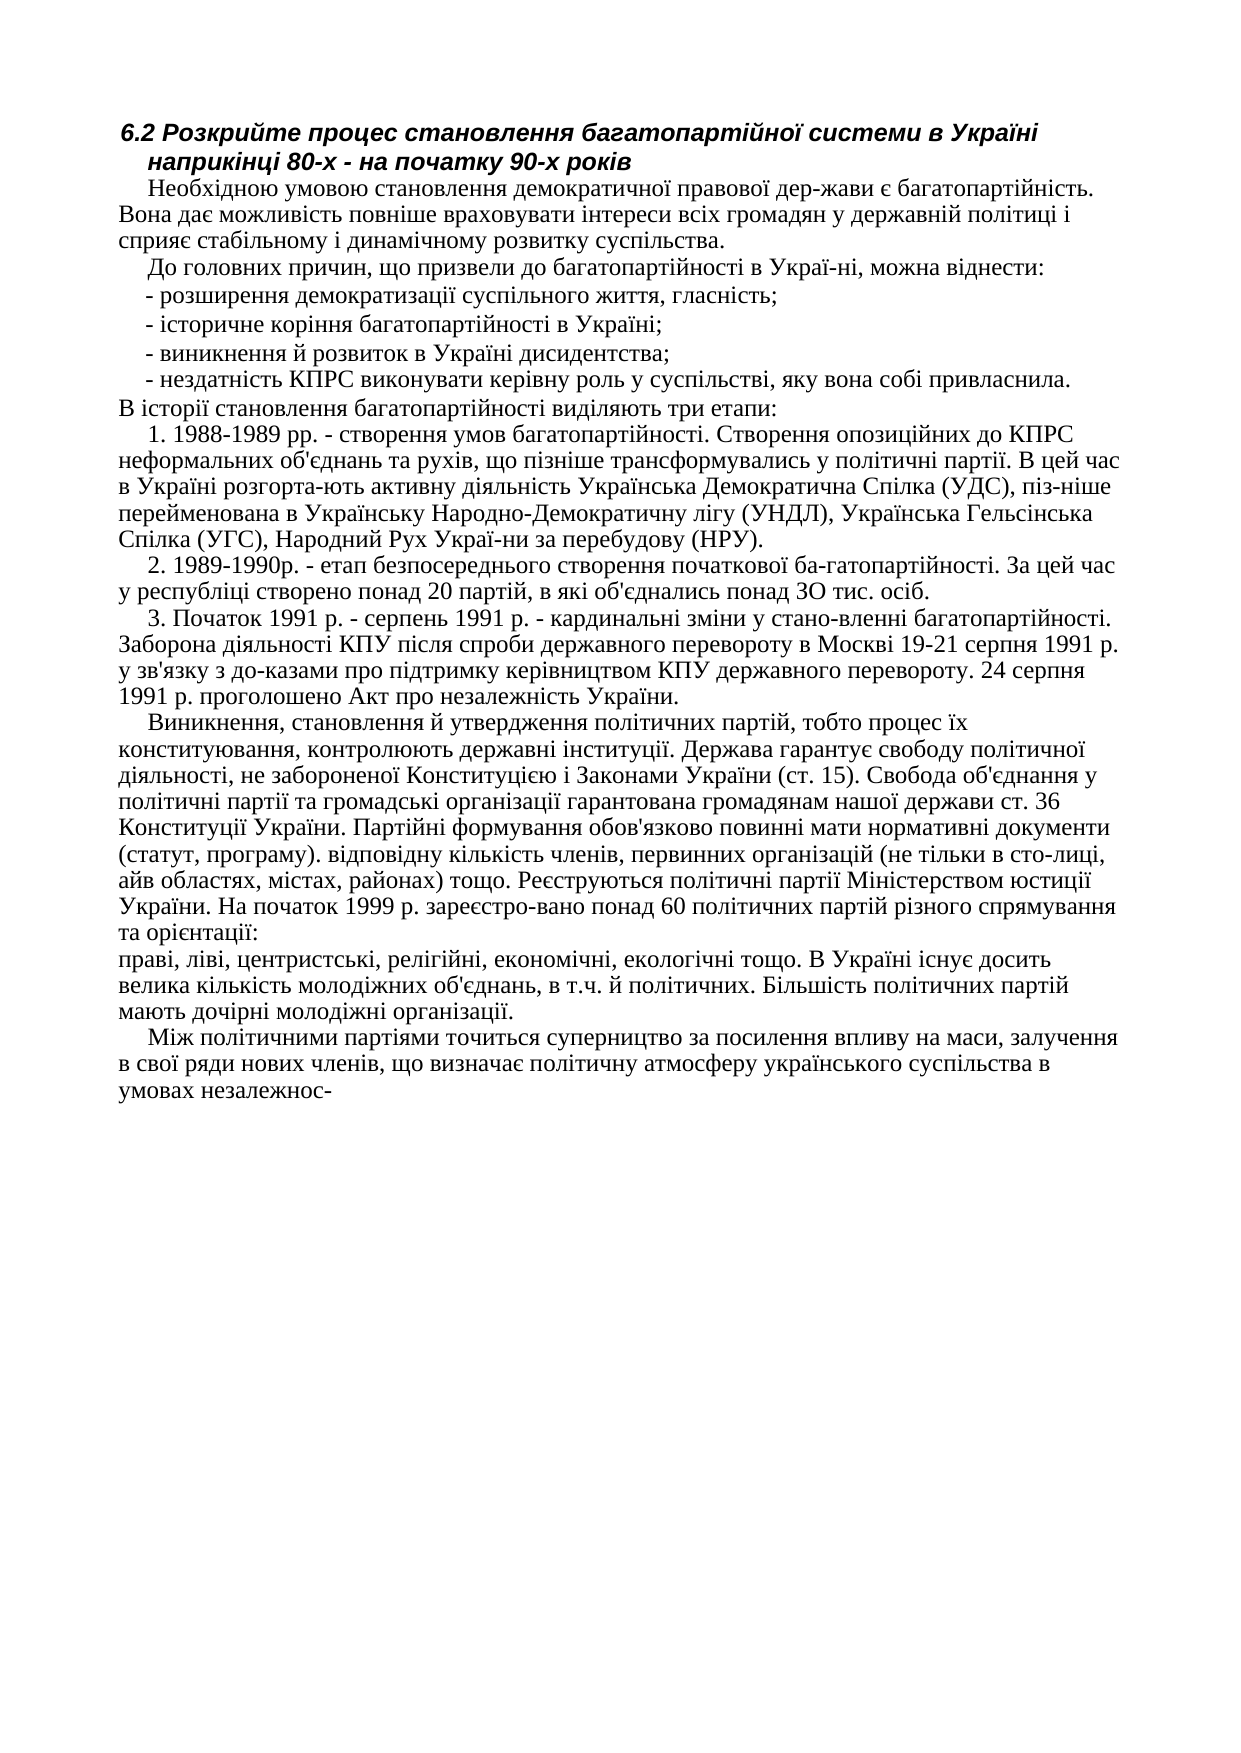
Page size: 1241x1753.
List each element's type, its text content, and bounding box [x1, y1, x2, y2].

text Виникнення, становлення й утвердження політичних партій, тобто процес їх конституювання, контролюють державні інституції. Держава гарантує свободу політичної діяльності, не забороненої Конституцією і Законами України (ст. 15). Свобода об'єднання у політичні партії та громадські організації гарантована громадянам нашої держави ст. 36 Конституції України. Партійні формування обов'язково повинні мати нормативні документи (статут, програму). відповідну кількість членів, первинних організацій (не тільки в сто-лиці, айв областях, містах, районах) тощо. Реєструються політичні партії Міністерством юстиції України. На початок 1999 р. зареєстро-вано понад 60 політичних партій різного спрямування та орієнтації: [118, 710, 1122, 946]
text До головних причин, що призвели до багатопартійності в Украї-ні, можна віднести: [118, 254, 1122, 280]
text Між політичними партіями точиться суперництво за посилення впливу на маси, залучення в свої ряди нових членів, що визначає політичну атмосферу українського суспільства в умовах незалежнос- [118, 1025, 1122, 1103]
text В історії становлення багатопартійності виділяють три етапи: [118, 393, 1122, 422]
text 6.2 Розкрийте процес становлення багатопартійної системи в Україні наприкінці 80-х - на початку 90-х років [120, 118, 1080, 176]
text 2. 1989-1990р. - етап безпосереднього створення початкової ба-гатопартійності. За цей час у республіці створено понад 20 партій, в які об'єднались понад ЗО тис. осіб. [118, 553, 1122, 605]
text - розширення демократизації суспільного життя, гласність; [118, 280, 1122, 309]
text праві, ліві, центристські, релігійні, економічні, екологічні тощо. В Україні існує досить велика кількість молодіжних об'єднань, в т.ч. й політичних. Більшість політичних партій мають дочірні молодіжні організації. [118, 946, 1122, 1025]
text - виникнення й розвиток в Україні дисидентства; [118, 338, 1122, 367]
text - історичне коріння багатопартійності в Україні; [118, 309, 1122, 338]
text 3. Початок 1991 р. - серпень 1991 р. - кардинальні зміни у стано-вленні багатопартійності. Заборона діяльності КПУ після спроби державного перевороту в Москві 19-21 серпня 1991 р. у зв'язку з до-казами про підтримку керівництвом КПУ державного перевороту. 24 серпня 1991 р. проголошено Акт про незалежність України. [118, 605, 1122, 710]
text - нездатність КПРС виконувати керівну роль у суспільстві, яку вона собі привласнила. [118, 367, 1122, 393]
text 1. 1988-1989 рр. - створення умов багатопартійності. Створення опозиційних до КПРС неформальних об'єднань та рухів, що пізніше трансформувались у політичні партії. В цей час в Україні розгорта-ють активну діяльність Українська Демократична Спілка (УДС), піз-ніше перейменована в Українську Народно-Демократичну лігу (УНДЛ), Українська Гельсінська Спілка (УГС), Народний Рух Украї-ни за перебудову (НРУ). [118, 422, 1122, 553]
text Необхідною умовою становлення демократичної правової дер-жави є багатопартійність. Вона дає можливість повніше враховувати інтереси всіх громадян у державній політиці і сприяє стабільному і динамічному розвитку суспільства. [118, 176, 1122, 254]
